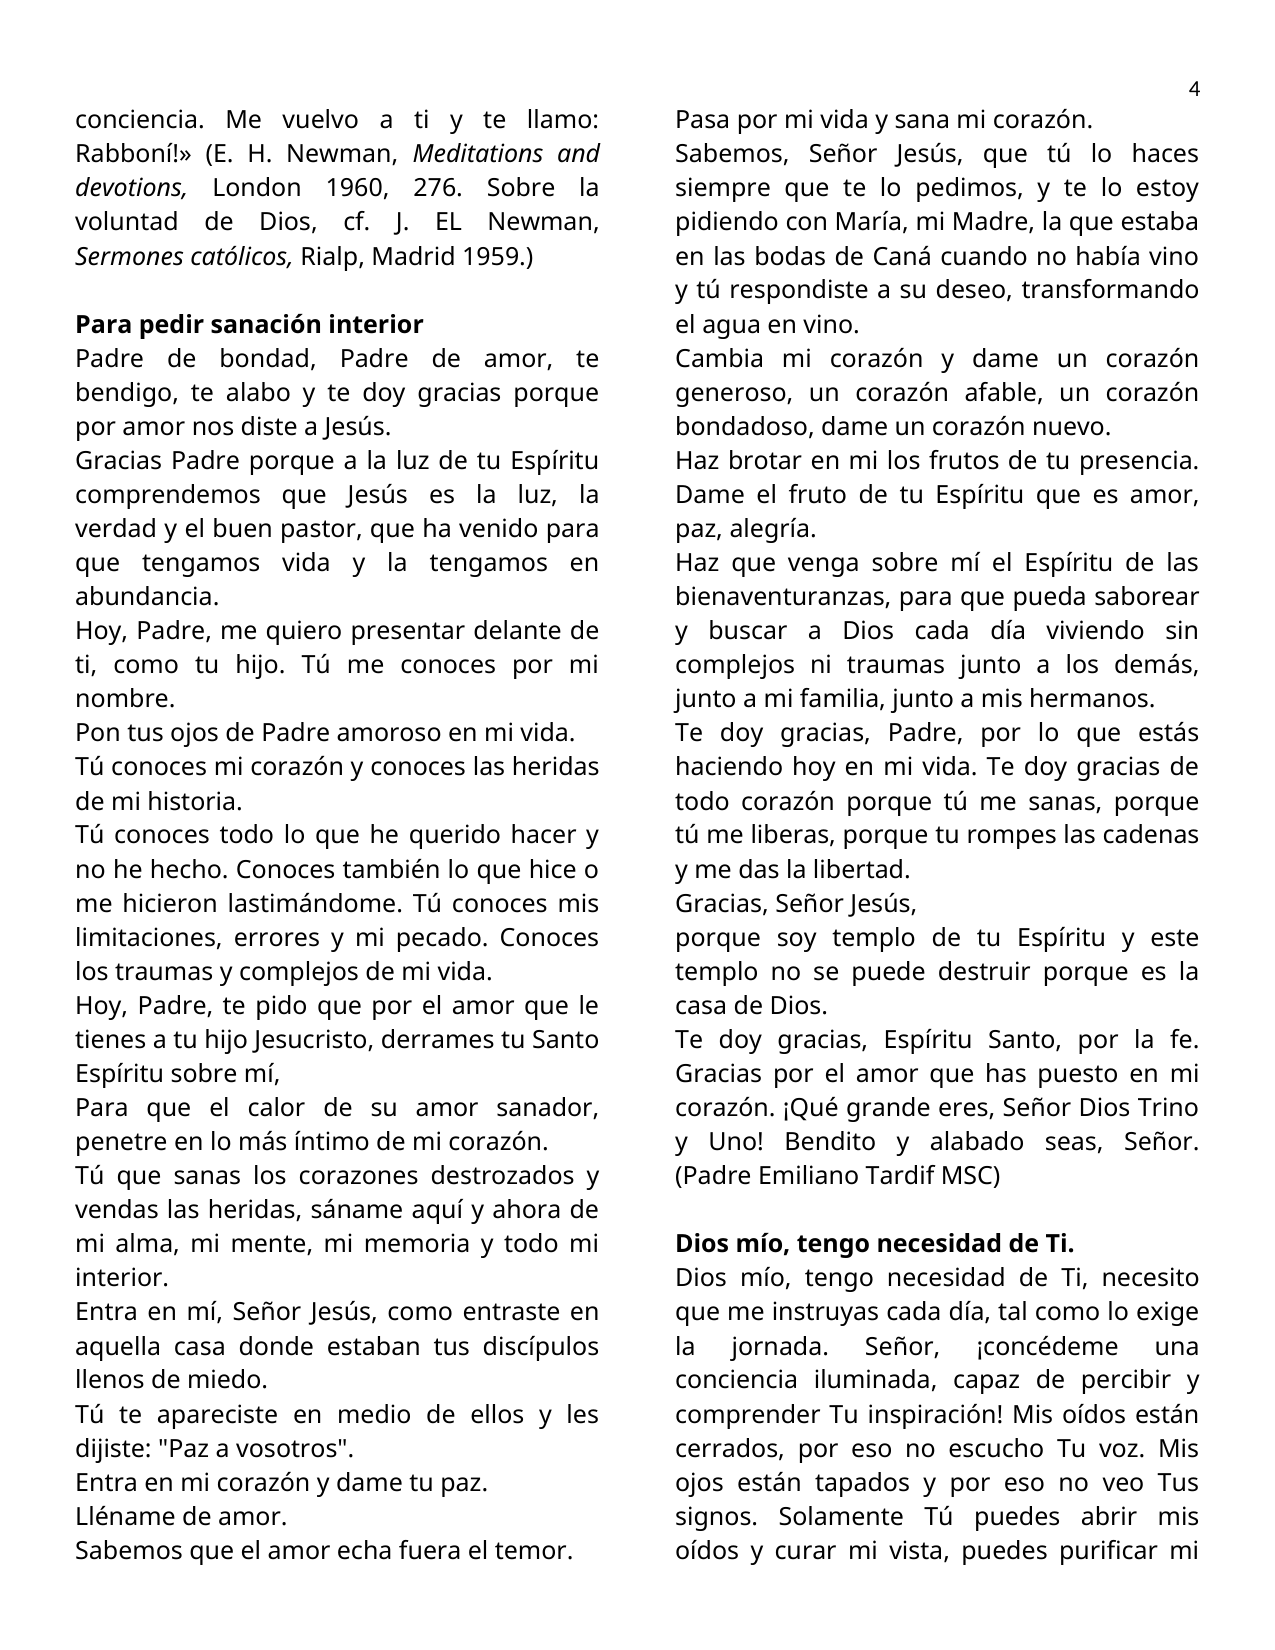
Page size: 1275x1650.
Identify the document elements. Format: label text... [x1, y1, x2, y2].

text Tú te apareciste en medio de ellos y les dijiste: "Paz a vosotros". [75, 1396, 600, 1464]
text Hoy, Padre, te pido que por el amor que le tienes a tu hijo Jesucristo, derrames tu Santo Espíritu sobre mí, [75, 987, 600, 1090]
text Tú conoces todo lo que he querido hacer y no he hecho. Conoces también lo que hice o me hicieron lastimándome. Tú conoces mis limitaciones, errores y mi pecado. Conoces los traumas y complejos de mi vida. [75, 817, 600, 987]
text Dios mío, tengo necesidad de Ti. [675, 1226, 1200, 1260]
text Para que el calor de su amor sanador, penetre en lo más íntimo de mi corazón. [75, 1090, 600, 1158]
text Pon tus ojos de Padre amoroso en mi vida. [75, 715, 600, 749]
text Cambia mi corazón y dame un corazón generoso, un corazón afable, un corazón bondadoso, dame un corazón nuevo. [675, 340, 1200, 442]
text Gracias, Señor Jesús, [675, 885, 1200, 919]
text Tú que sanas los corazones destrozados y vendas las heridas, sáname aquí y ahora de mi alma, mi mente, mi memoria y todo mi interior. [75, 1158, 600, 1294]
text Gracias Padre porque a la luz de tu Espíritu comprendemos que Jesús es la luz, la verdad y el buen pastor, que ha venido para que tengamos vida y la tengamos en abundancia. [75, 442, 600, 613]
text Sabemos, Señor Jesús, que tú lo haces siempre que te lo pedimos, y te lo estoy pidiendo con María, mi Madre, la que estaba en las bodas de Caná cuando no había vino y tú respondiste a su deseo, transformando el agua en vino. [675, 136, 1200, 340]
text Te doy gracias, Padre, por lo que estás haciendo hoy en mi vida. Te doy gracias de todo corazón porque tú me sanas, porque tú me liberas, porque tu rompes las cadenas y me das la libertad. [675, 715, 1200, 885]
text Entra en mí, Señor Jesús, como entraste en aquella casa donde estaban tus discípulos llenos de miedo. [75, 1294, 600, 1396]
text Padre de bondad, Padre de amor, te bendigo, te alabo y te doy gracias porque por amor nos diste a Jesús. [75, 340, 600, 442]
text Lléname de amor. [75, 1498, 600, 1532]
text Sabemos que el amor echa fuera el temor. [75, 1532, 600, 1567]
text Haz brotar en mi los frutos de tu presencia. Dame el fruto de tu Espíritu que es amor, paz, alegría. [675, 442, 1200, 545]
text Hoy, Padre, me quiero presentar delante de ti, como tu hijo. Tú me conoces por mi nombre. [75, 613, 600, 715]
text Te doy gracias, Espíritu Santo, por la fe. Gracias por el amor que has puesto en mi corazón. ¡Qué grande eres, Señor Dios Trino y Uno! Bendito y alabado seas, Señor. (Padre Emiliano Tardif MSC) [675, 1022, 1200, 1192]
text Tú conoces mi corazón y conoces las heridas de mi historia. [75, 749, 600, 817]
text Entra en mi corazón y dame tu paz. [75, 1464, 600, 1498]
text Pasa por mi vida y sana mi corazón. [675, 102, 1200, 136]
text Para pedir sanación interior [75, 306, 600, 340]
text porque soy templo de tu Espíritu y este templo no se puede destruir porque es la casa de Dios. [675, 919, 1200, 1022]
text Haz que venga sobre mí el Espíritu de las bienaventuranzas, para que pueda saborear y buscar a Dios cada día viviendo sin complejos ni traumas junto a los demás, junto a mi familia, junto a mis hermanos. [675, 545, 1200, 715]
